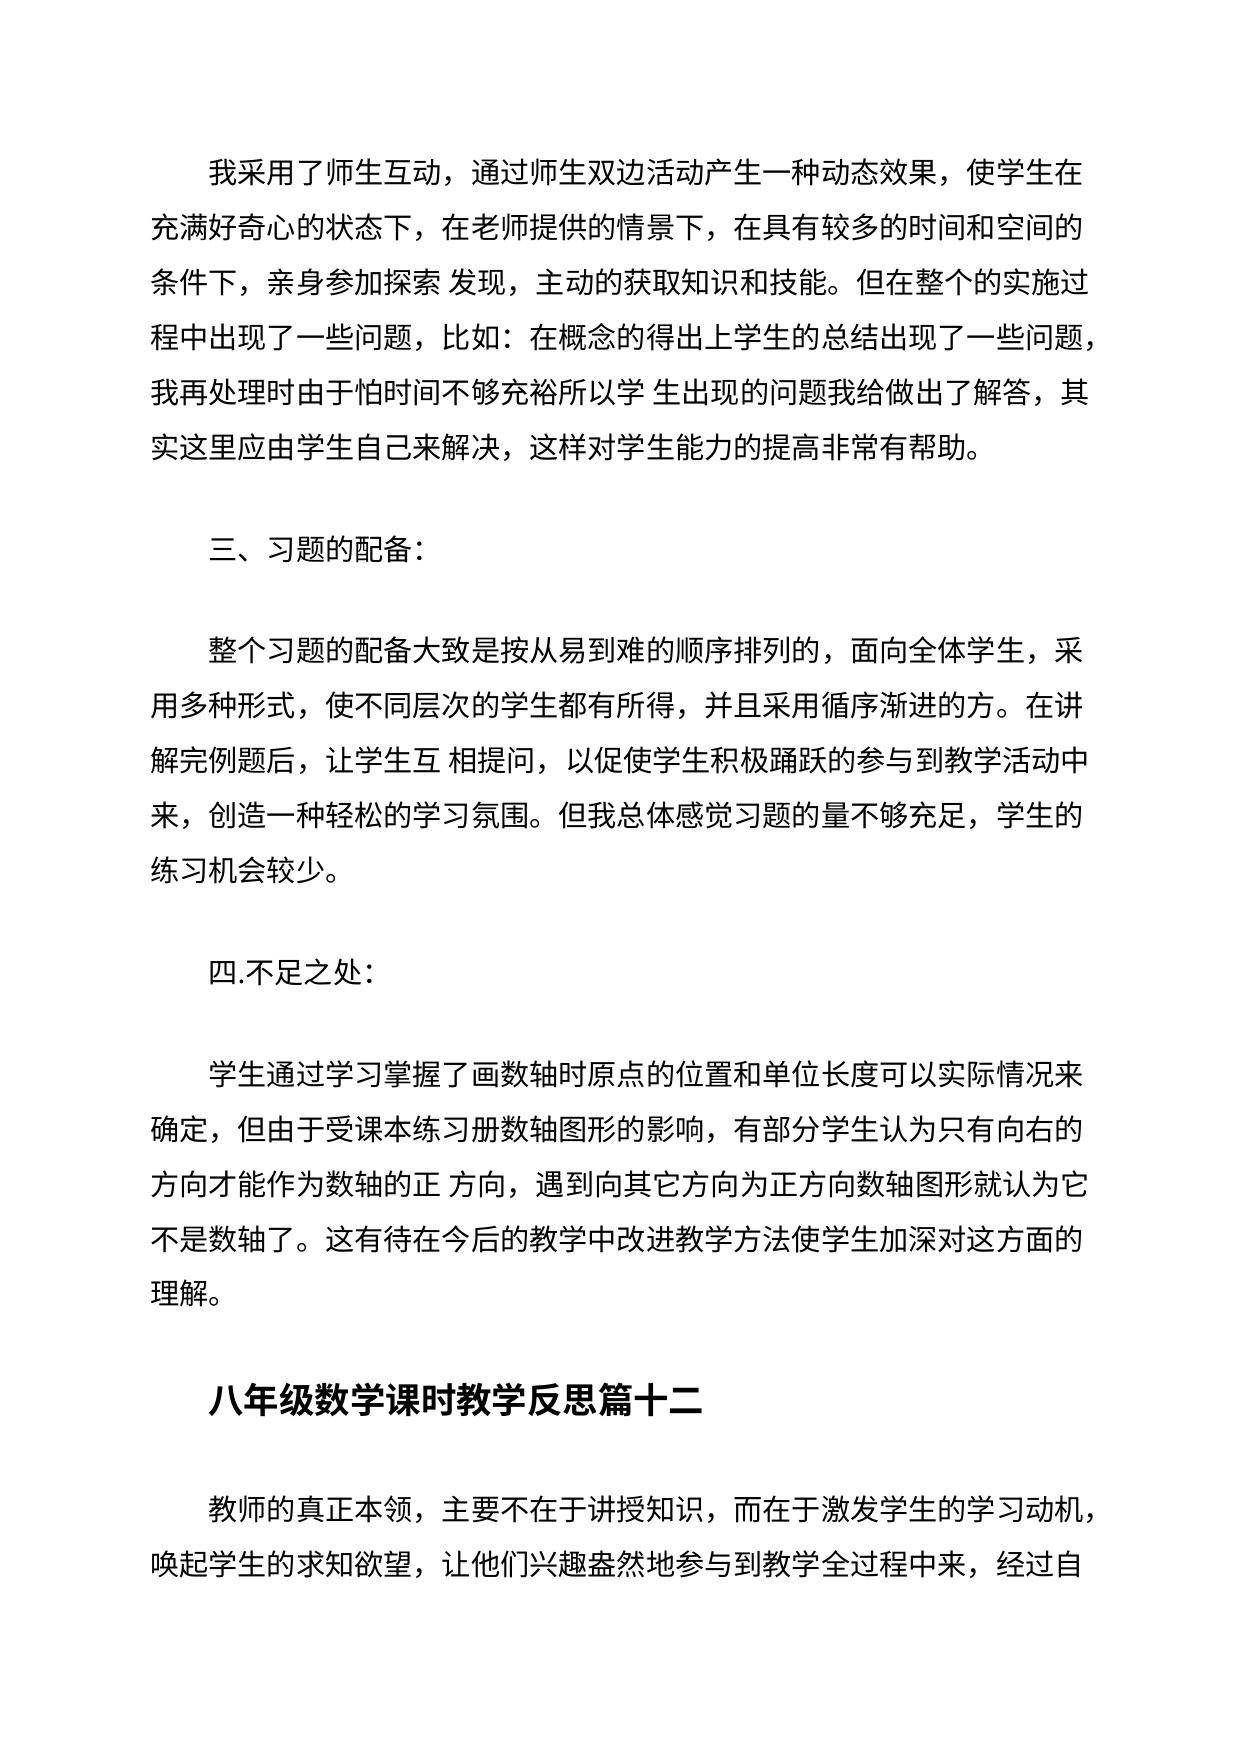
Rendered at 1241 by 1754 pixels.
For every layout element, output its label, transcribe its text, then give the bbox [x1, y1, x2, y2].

text 四.不足之处： [150, 949, 1090, 992]
text 学生通过学习掌握了画数轴时原点的位置和单位长度可以实际情况来确定，但由于受课本练习册数轴图形的影响，有部分学生认为只有向右的方向才能作为数轴的正 方向，遇到向其它方向为正方向数轴图形就认为它不是数轴了。这有待在今后的教学中改进教学方法使学生加深对这方面的理解。 [150, 1051, 1090, 1313]
text 八年级数学课时教学反思篇十二 [150, 1373, 1090, 1424]
text 整个习题的配备大致是按从易到难的顺序排列的，面向全体学生，采用多种形式，使不同层次的学生都有所得，并且采用循序渐进的方。在讲解完例题后，让学生互 相提问，以促使学生积极踊跃的参与到教学活动中来，创造一种轻松的学习氛围。但我总体感觉习题的量不够充足，学生的练习机会较少。 [150, 628, 1090, 890]
text 三、习题的配备： [150, 526, 1090, 568]
text 我采用了师生互动，通过师生双边活动产生一种动态效果，使学生在充满好奇心的状态下，在老师提供的情景下，在具有较多的时间和空间的条件下，亲身参加探索 发现，主动的获取知识和技能。但在整个的实施过程中出现了一些问题，比如：在概念的得出上学生的总结出现了一些问题，我再处理时由于怕时间不够充裕所以学 生出现的问题我给做出了解答，其实这里应由学生自己来解决，这样对学生能力的提高非常有帮助。 [150, 150, 1090, 467]
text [150, 1486, 1090, 1583]
